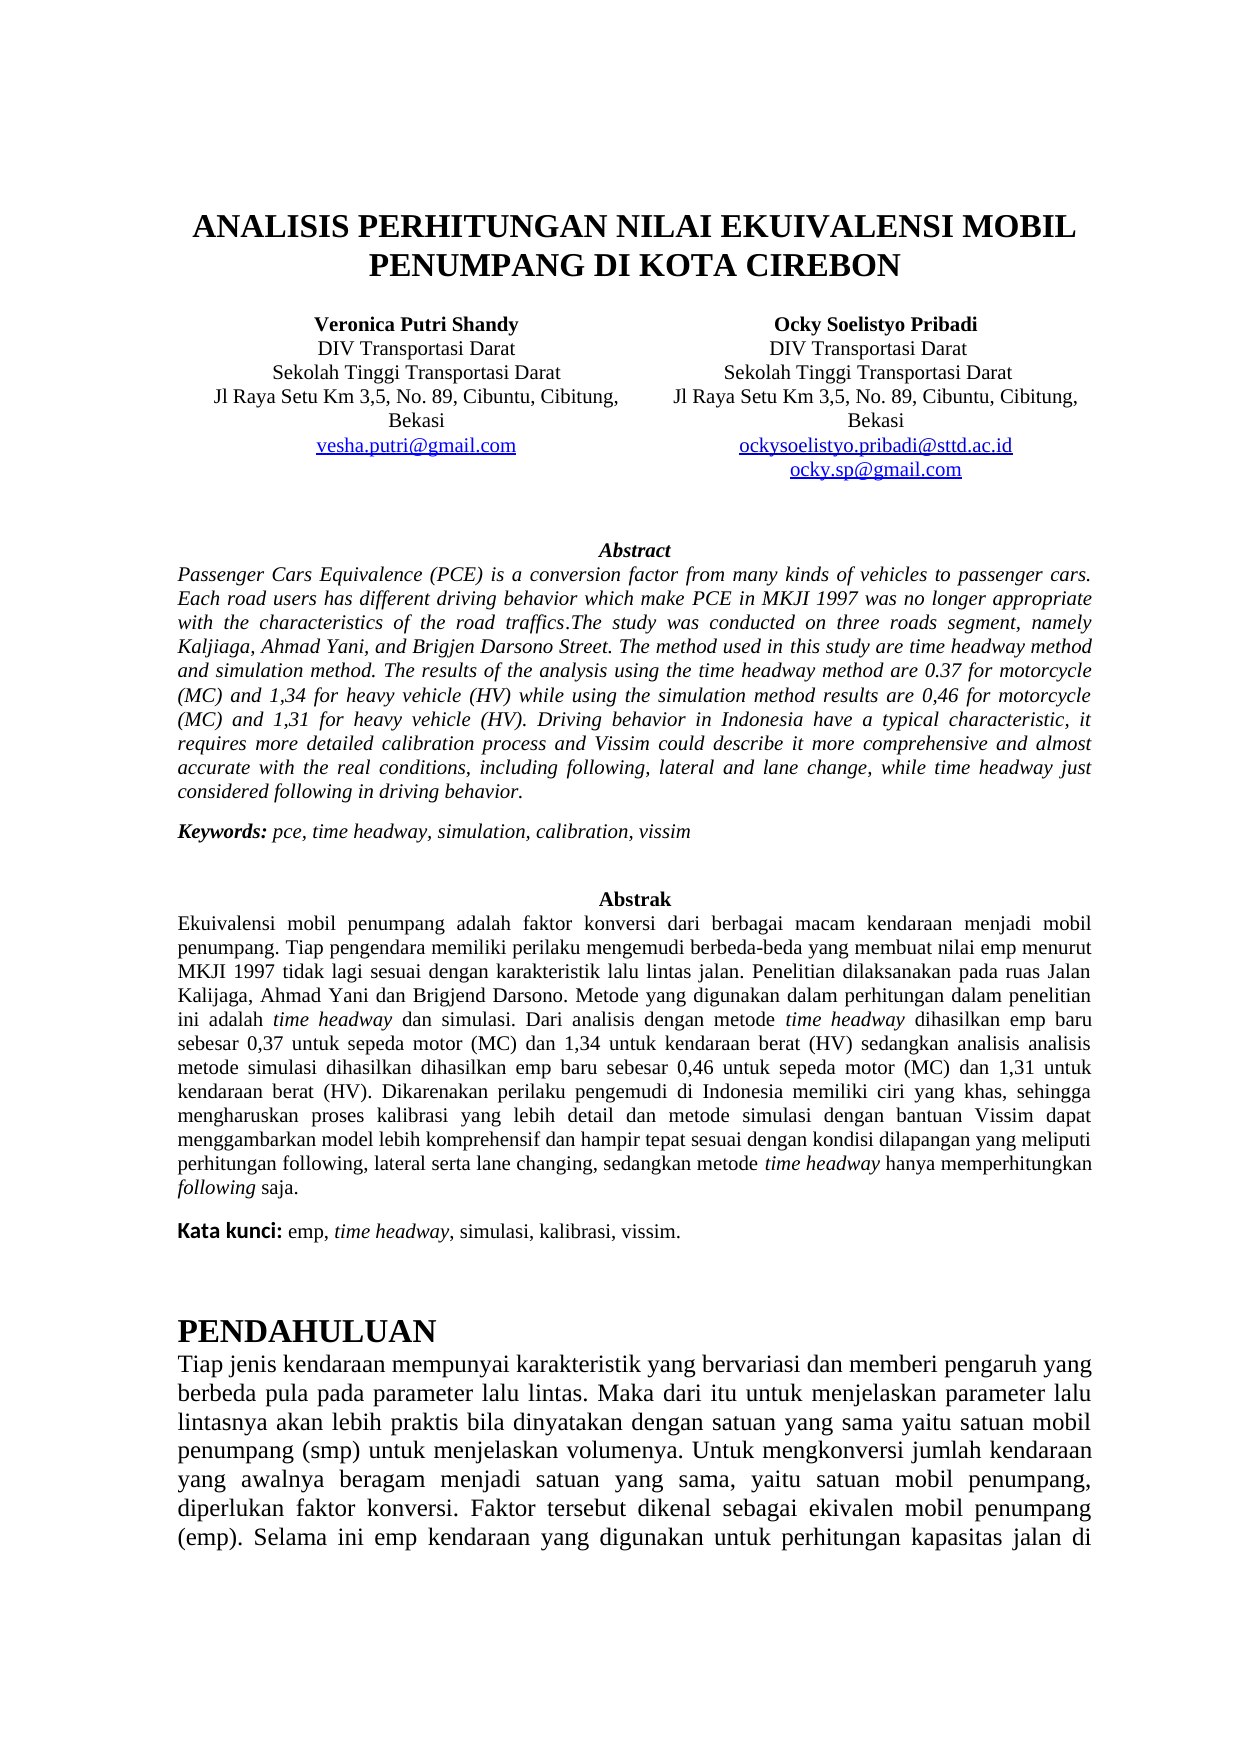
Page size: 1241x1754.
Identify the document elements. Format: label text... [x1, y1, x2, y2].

table_header Ocky Soelistyo Pribadi DIV Transportasi Darat Sekolah Tinggi Transportasi Darat Jl Raya Setu Km 3,5, No. 89, Cibuntu, Cibitung, Bekasi ockysoelistyo.pribadi@sttd.ac.id ocky.sp@gmail.com [655, 312, 1096, 481]
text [177, 1349, 1092, 1550]
text Abstrak [177, 887, 1092, 911]
text Keywords: pce, time headway, simulation, calibration, vissim [177, 819, 1092, 843]
text Kata kunci: emp, time headway, simulasi, kalibrasi, vissim. [177, 1216, 1092, 1244]
text Abstract [177, 538, 1092, 562]
subtitle PENDAHULUAN [177, 1311, 1092, 1349]
text Passenger Cars Equivalence (PCE) is a conversion factor from many kinds of vehicles to passenger cars. Each road users has different driving behavior which make PCE in MKJI 1997 was no longer appropriate with the characteristics of the road traffics.The study was conducted on three roads segment, namely Kaljiaga, Ahmad Yani, and Brigjen Darsono Street. The method used in this study are time headway method and simulation method. The results of the analysis using the time headway method are 0.37 for motorcycle (MC) and 1,34 for heavy vehicle (HV) while using the simulation method results are 0,46 for motorcycle (MC) and 1,31 for heavy vehicle (HV). Driving behavior in Indonesia have a typical characteristic, it requires more detailed calibration process and Vissim could describe it more comprehensive and almost accurate with the real conditions, including following, lateral and lane change, while time headway just considered following in driving behavior. [177, 562, 1092, 803]
text Ekuivalensi mobil penumpang adalah faktor konversi dari berbagai macam kendaraan menjadi mobil penumpang. Tiap pengendara memiliki perilaku mengemudi berbeda-beda yang membuat nilai emp menurut MKJI 1997 tidak lagi sesuai dengan karakteristik lalu lintas jalan. Penelitian dilaksanakan pada ruas Jalan Kalijaga, Ahmad Yani dan Brigjend Darsono. Metode yang digunakan dalam perhitungan dalam penelitian ini adalah time headway dan simulasi. Dari analisis dengan metode time headway dihasilkan emp baru sebesar 0,37 untuk sepeda motor (MC) dan 1,34 untuk kendaraan berat (HV) sedangkan analisis analisis metode simulasi dihasilkan dihasilkan emp baru sebesar 0,46 untuk sepeda motor (MC) dan 1,31 untuk kendaraan berat (HV). Dikarenakan perilaku pengemudi di Indonesia memiliki ciri yang khas, sehingga mengharuskan proses kalibrasi yang lebih detail dan metode simulasi dengan bantuan Vissim dapat menggambarkan model lebih komprehensif dan hampir tepat sesuai dengan kondisi dilapangan yang meliputi perhitungan following, lateral serta lane changing, sedangkan metode time headway hanya memperhitungkan following saja. [177, 911, 1092, 1199]
text ANALISIS PERHITUNGAN NILAI EKUIVALENSI MOBIL PENUMPANG DI KOTA CIREBON [177, 207, 1092, 283]
table_header Veronica Putri Shandy DIV Transportasi Darat Sekolah Tinggi Transportasi Darat Jl Raya Setu Km 3,5, No. 89, Cibuntu, Cibitung, Bekasi vesha.putri@gmail.com [177, 312, 655, 481]
